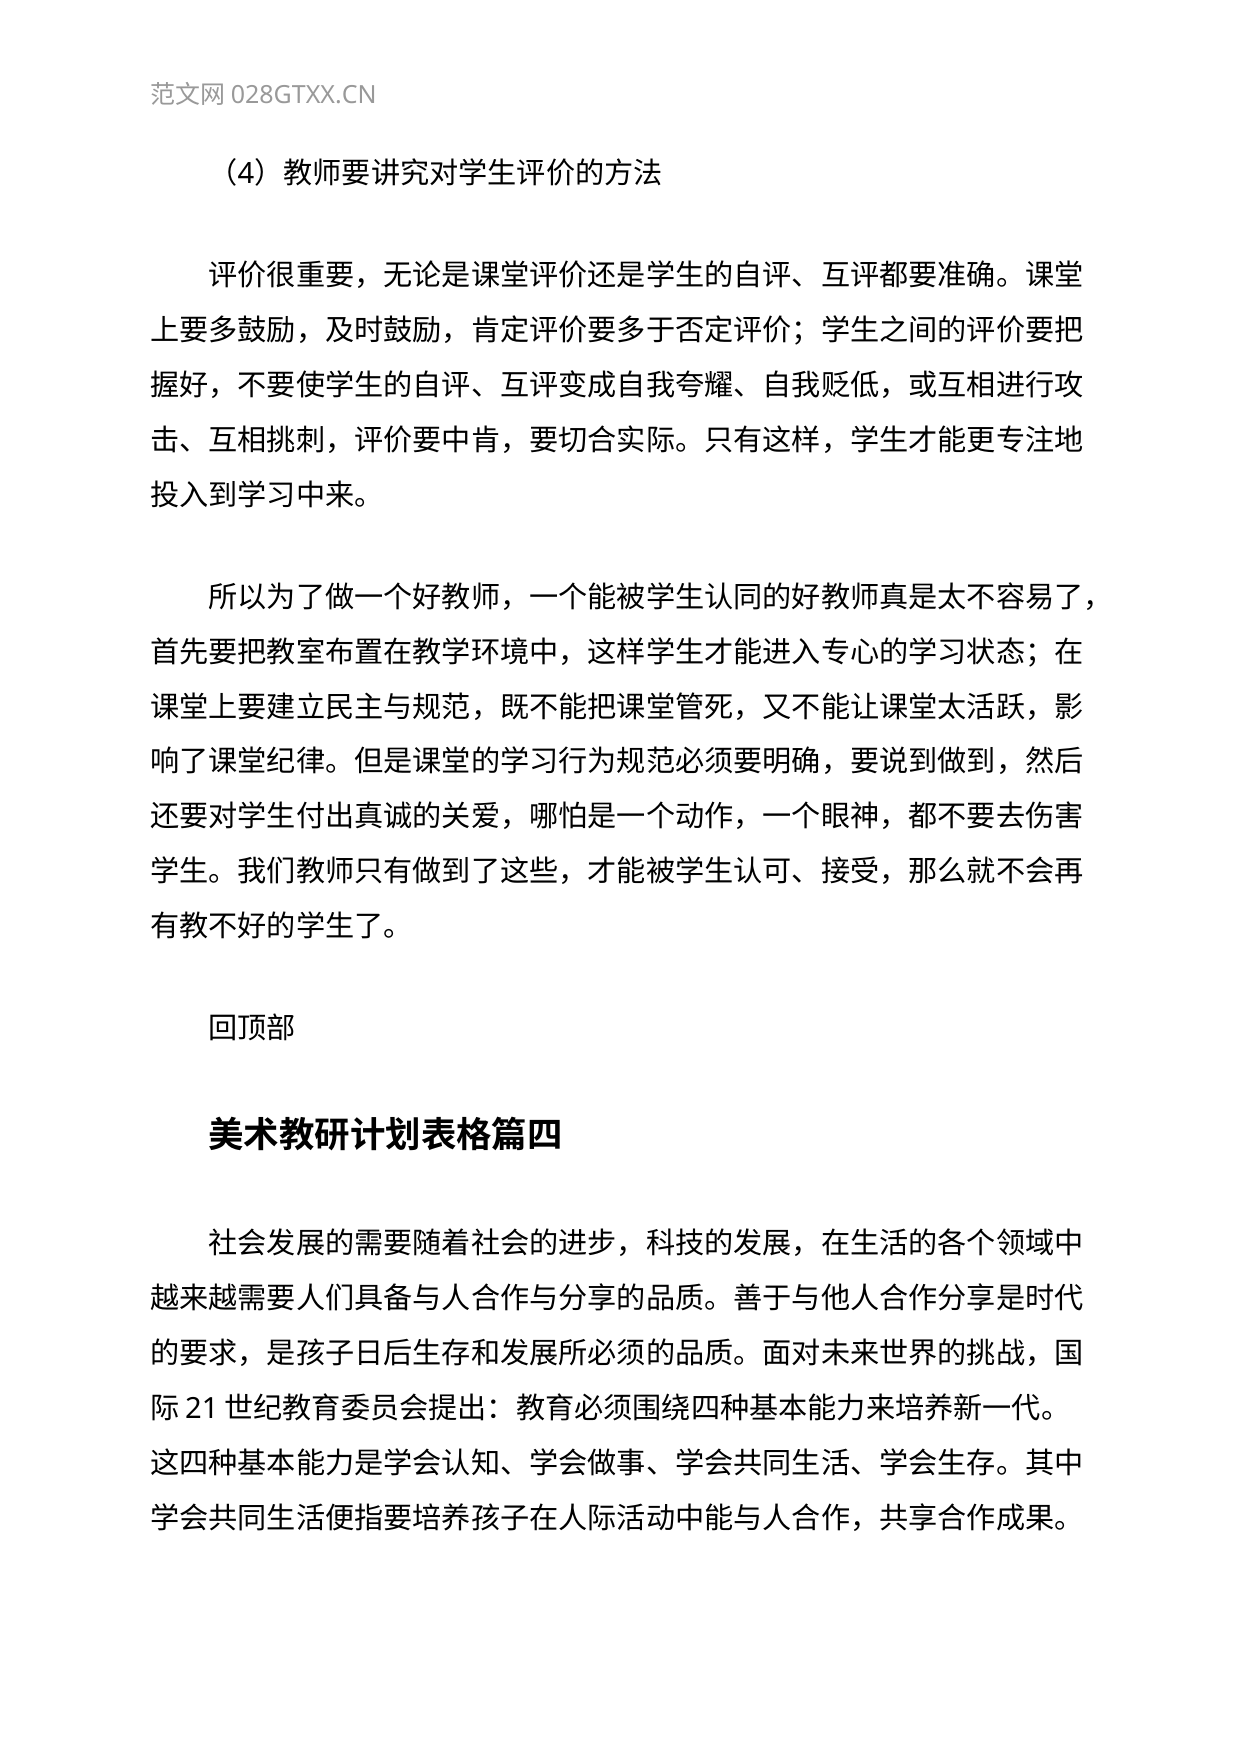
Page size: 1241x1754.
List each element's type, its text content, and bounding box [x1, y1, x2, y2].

text 回顶部 [150, 1004, 1090, 1047]
text 所以为了做一个好教师，一个能被学生认同的好教师真是太不容易了，首先要把教室布置在教学环境中，这样学生才能进入专心的学习状态；在课堂上要建立民主与规范，既不能把课堂管死，又不能让课堂太活跃，影响了课堂纪律。但是课堂的学习行为规范必须要明确，要说到做到，然后还要对学生付出真诚的关爱，哪怕是一个动作，一个眼神，都不要去伤害学生。我们教师只有做到了这些，才能被学生认可、接受，那么就不会再有教不好的学生了。 [150, 573, 1090, 945]
text 社会发展的需要随着社会的进步，科技的发展，在生活的各个领域中越来越需要人们具备与人合作与分享的品质。善于与他人合作分享是时代的要求，是孩子日后生存和发展所必须的品质。面对未来世界的挑战，国际21世纪教育委员会提出：教育必须围绕四种基本能力来培养新一代。这四种基本能力是学会认知、学会做事、学会共同生活、学会生存。其中学会共同生活便指要培养孩子在人际活动中能与人合作，共享合作成果。 [150, 1220, 1090, 1537]
text 评价很重要，无论是课堂评价还是学生的自评、互评都要准确。课堂上要多鼓励，及时鼓励，肯定评价要多于否定评价；学生之间的评价要把握好，不要使学生的自评、互评变成自我夸耀、自我贬低，或互相进行攻击、互相挑刺，评价要中肯，要切合实际。只有这样，学生才能更专注地投入到学习中来。 [150, 252, 1090, 514]
text 美术教研计划表格篇四 [150, 1106, 1090, 1157]
text （4）教师要讲究对学生评价的方法 [150, 150, 1090, 192]
